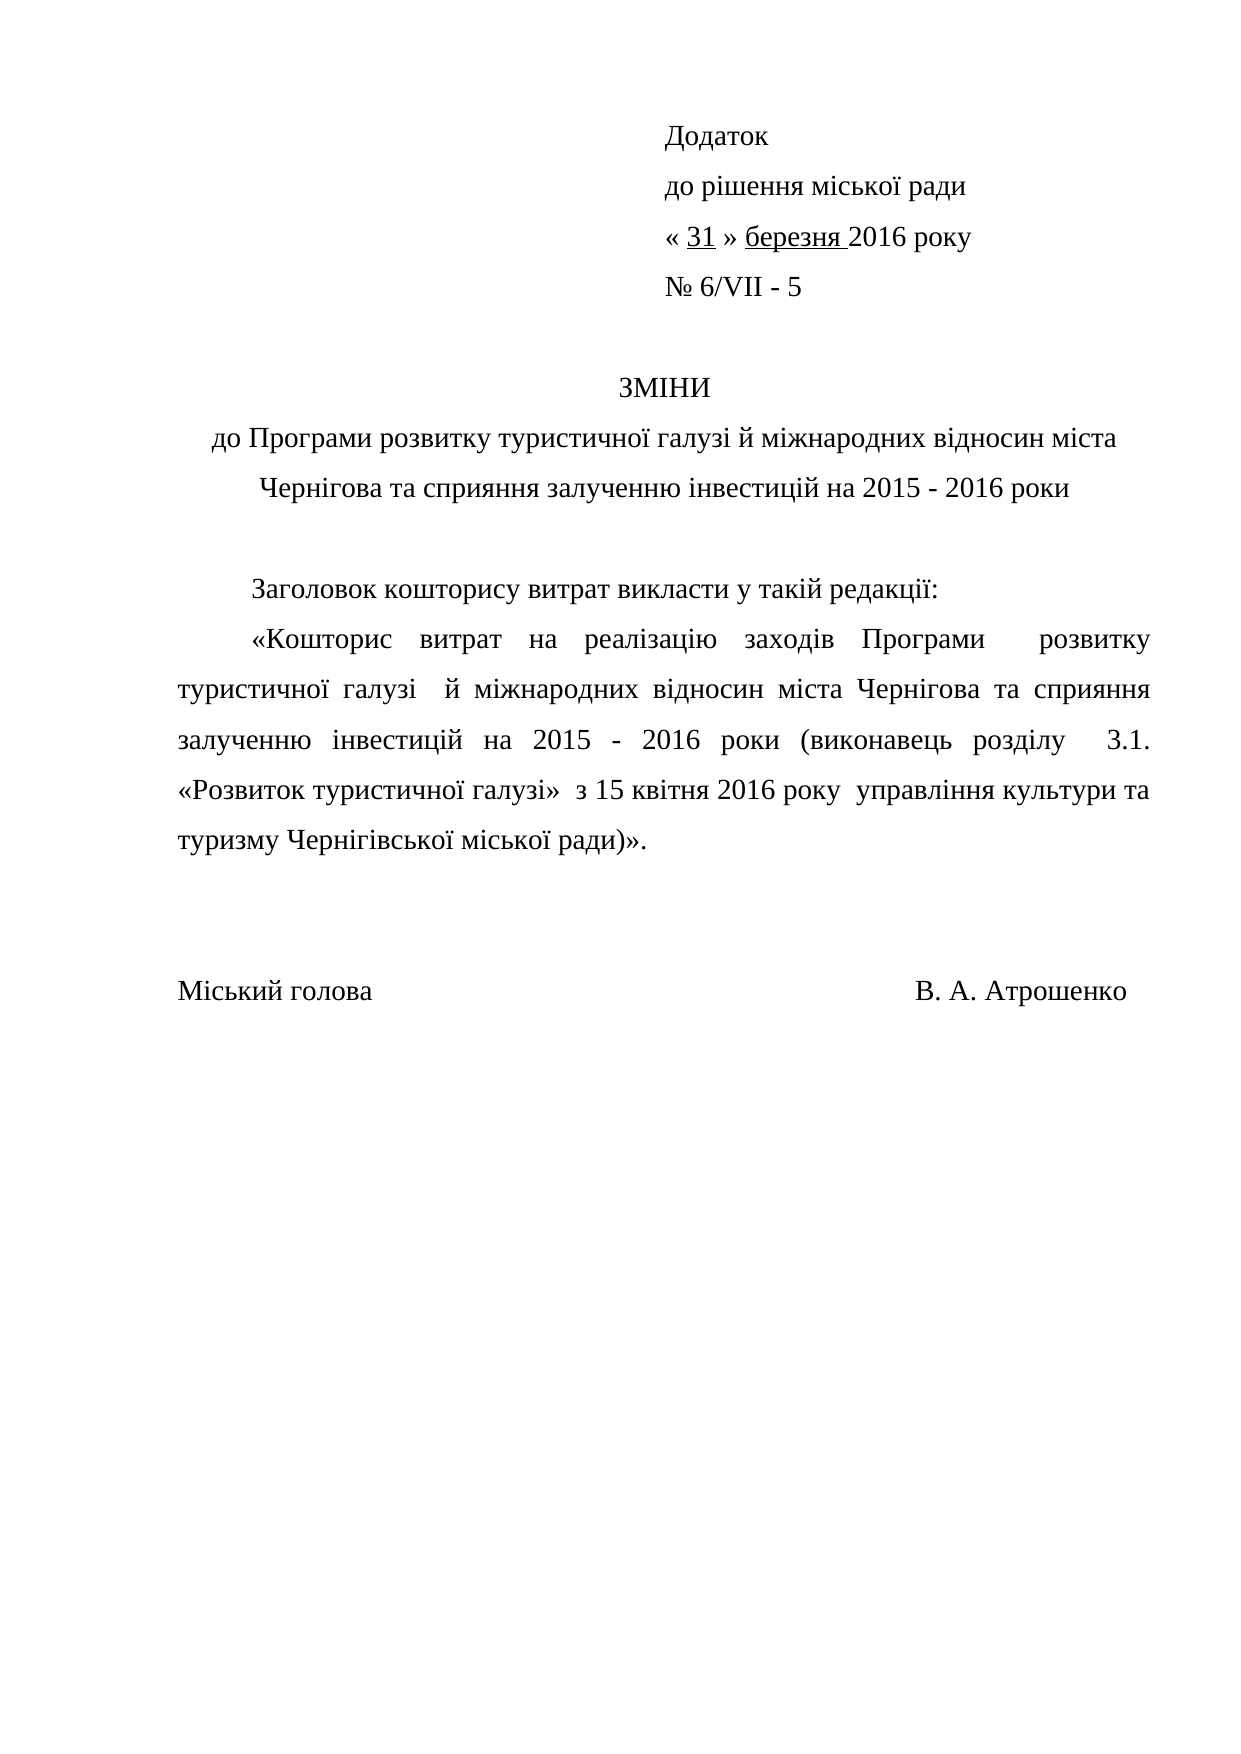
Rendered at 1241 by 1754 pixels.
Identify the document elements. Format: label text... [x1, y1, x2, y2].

text «Кошторис витрат на реалізацію заходів Програми розвитку туристичної галузі й міжнародних відносин міста Чернігова та сприяння залученню інвестицій на 2015 - 2016 роки (виконавець розділу 3.1. «Розвиток туристичної галузі» з 15 квітня 2016 року управління культури та туризму Чернігівської міської ради)». [177, 621, 1152, 856]
text до рішення міської ради [664, 168, 1152, 202]
text Додаток [664, 118, 1152, 152]
text № 6/VII - 5 [664, 269, 1152, 303]
text Заголовок кошторису витрат викласти у такій редакції: [177, 571, 1152, 604]
text « 31 » березня 2016 року [664, 219, 1152, 252]
text Міський голова В. А. Атрошенко [177, 973, 1152, 1007]
text ЗМІНИ [177, 370, 1152, 403]
text до Програми розвитку туристичної галузі й міжнародних відносин міста Чернігова та сприяння залученню інвестицій на 2015 - 2016 роки [177, 420, 1152, 504]
